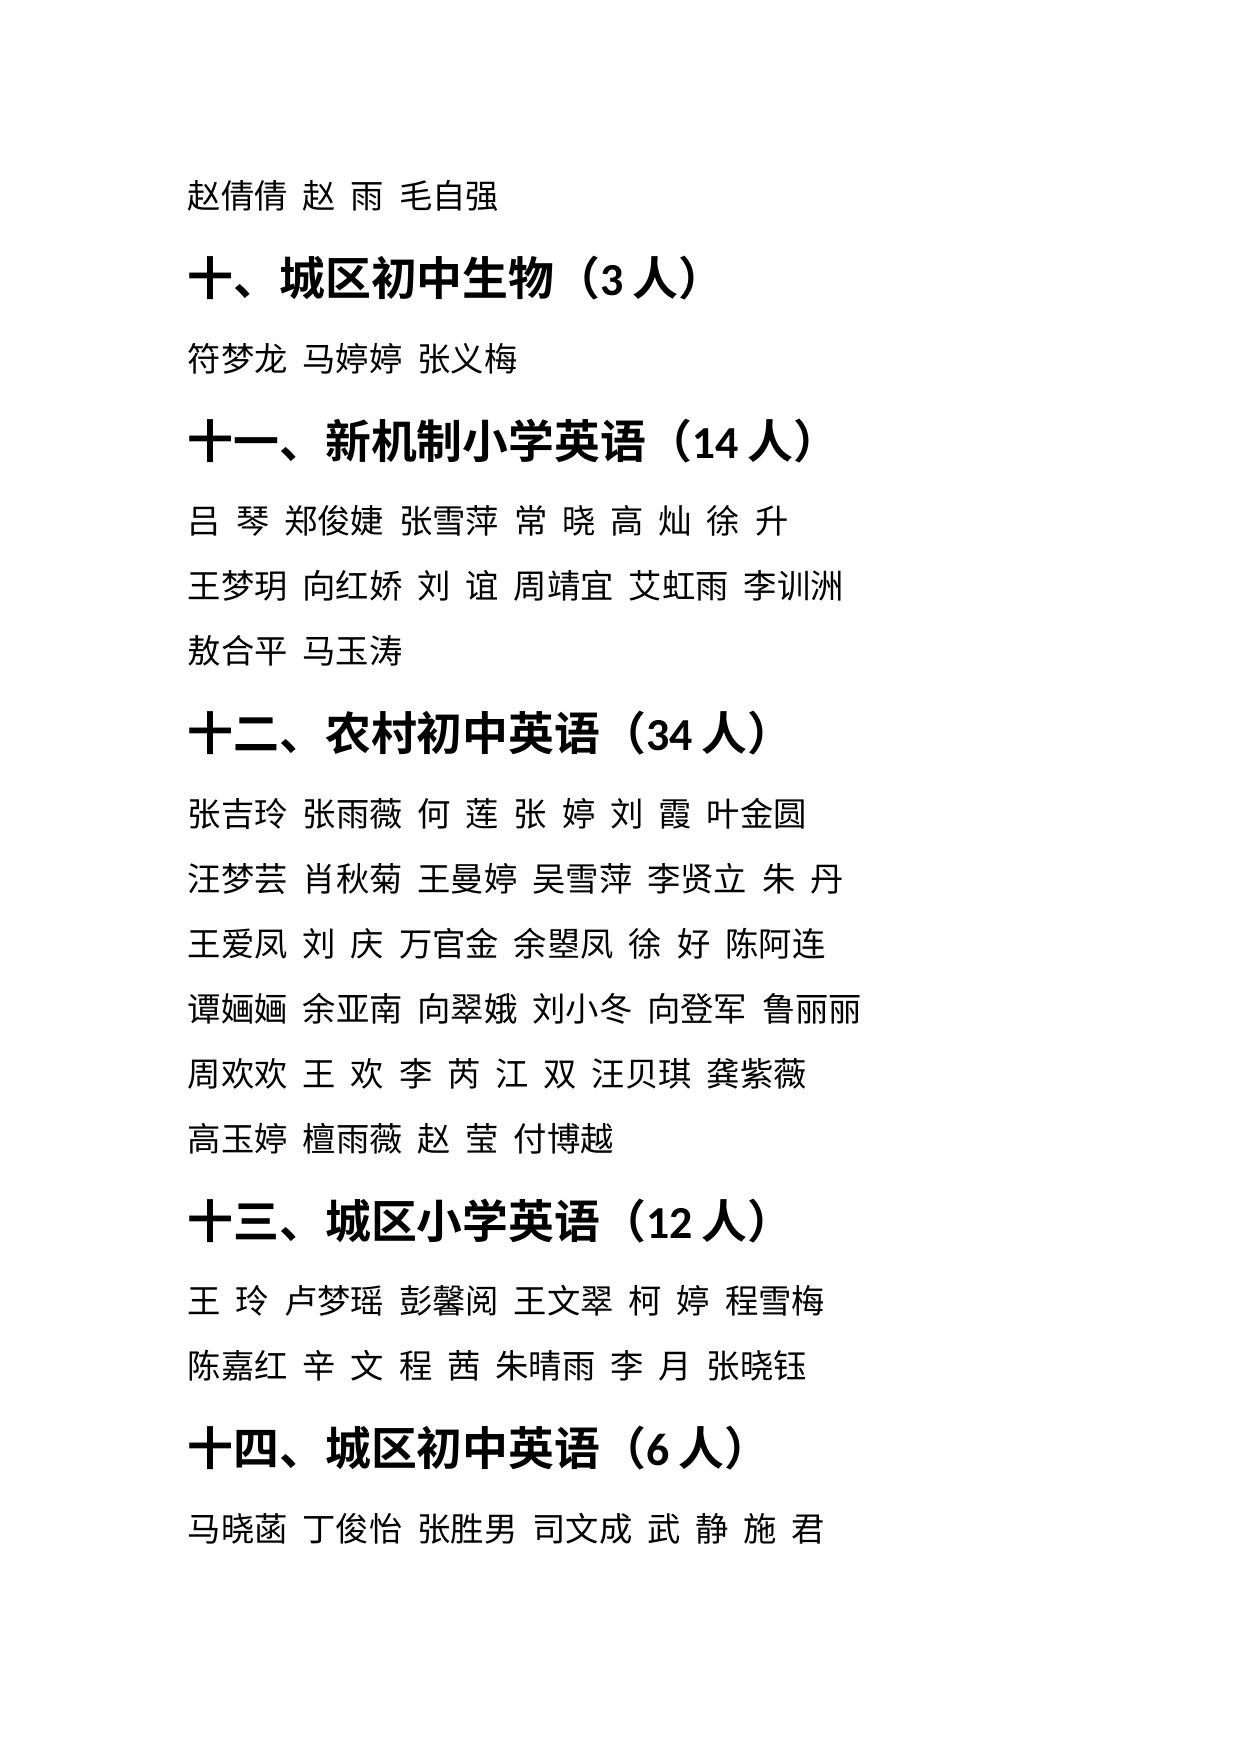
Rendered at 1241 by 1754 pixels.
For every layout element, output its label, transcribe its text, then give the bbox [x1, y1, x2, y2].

text 敖合平 马玉涛 [187, 617, 1053, 682]
text 陈嘉红 辛 文 程 茜 朱晴雨 李 月 张晓钰 [187, 1332, 1053, 1397]
text 汪梦芸 肖秋菊 王曼婷 吴雪萍 李贤立 朱 丹 [187, 844, 1053, 909]
text 马晓菡 丁俊怡 张胜男 司文成 武 静 施 君 [187, 1494, 1053, 1559]
text 赵倩倩 赵 雨 毛自强 [187, 162, 1053, 227]
text 王爱凤 刘 庆 万官金 余曌凤 徐 好 陈阿连 [187, 909, 1053, 974]
text 高玉婷 檀雨薇 赵 莹 付博越 [187, 1104, 1053, 1169]
text 十三、城区小学英语（12人） [187, 1169, 1053, 1267]
text 王梦玥 向红娇 刘 谊 周靖宜 艾虹雨 李训洲 [187, 552, 1053, 617]
text 张吉玲 张雨薇 何 莲 张 婷 刘 霞 叶金圆 [187, 779, 1053, 844]
text 谭婳婳 余亚南 向翠娥 刘小冬 向登军 鲁丽丽 [187, 974, 1053, 1039]
text 王 玲 卢梦瑶 彭馨阅 王文翠 柯 婷 程雪梅 [187, 1267, 1053, 1332]
text 十一、新机制小学英语（14人） [187, 389, 1053, 487]
text 周欢欢 王 欢 李 芮 江 双 汪贝琪 龚紫薇 [187, 1039, 1053, 1104]
text 符梦龙 马婷婷 张义梅 [187, 324, 1053, 389]
text 十二、农村初中英语（34人） [187, 682, 1053, 779]
text 十、城区初中生物（3人） [187, 227, 1053, 324]
text 吕 琴 郑俊婕 张雪萍 常 晓 高 灿 徐 升 [187, 487, 1053, 552]
text 十四、城区初中英语（6人） [187, 1397, 1053, 1494]
